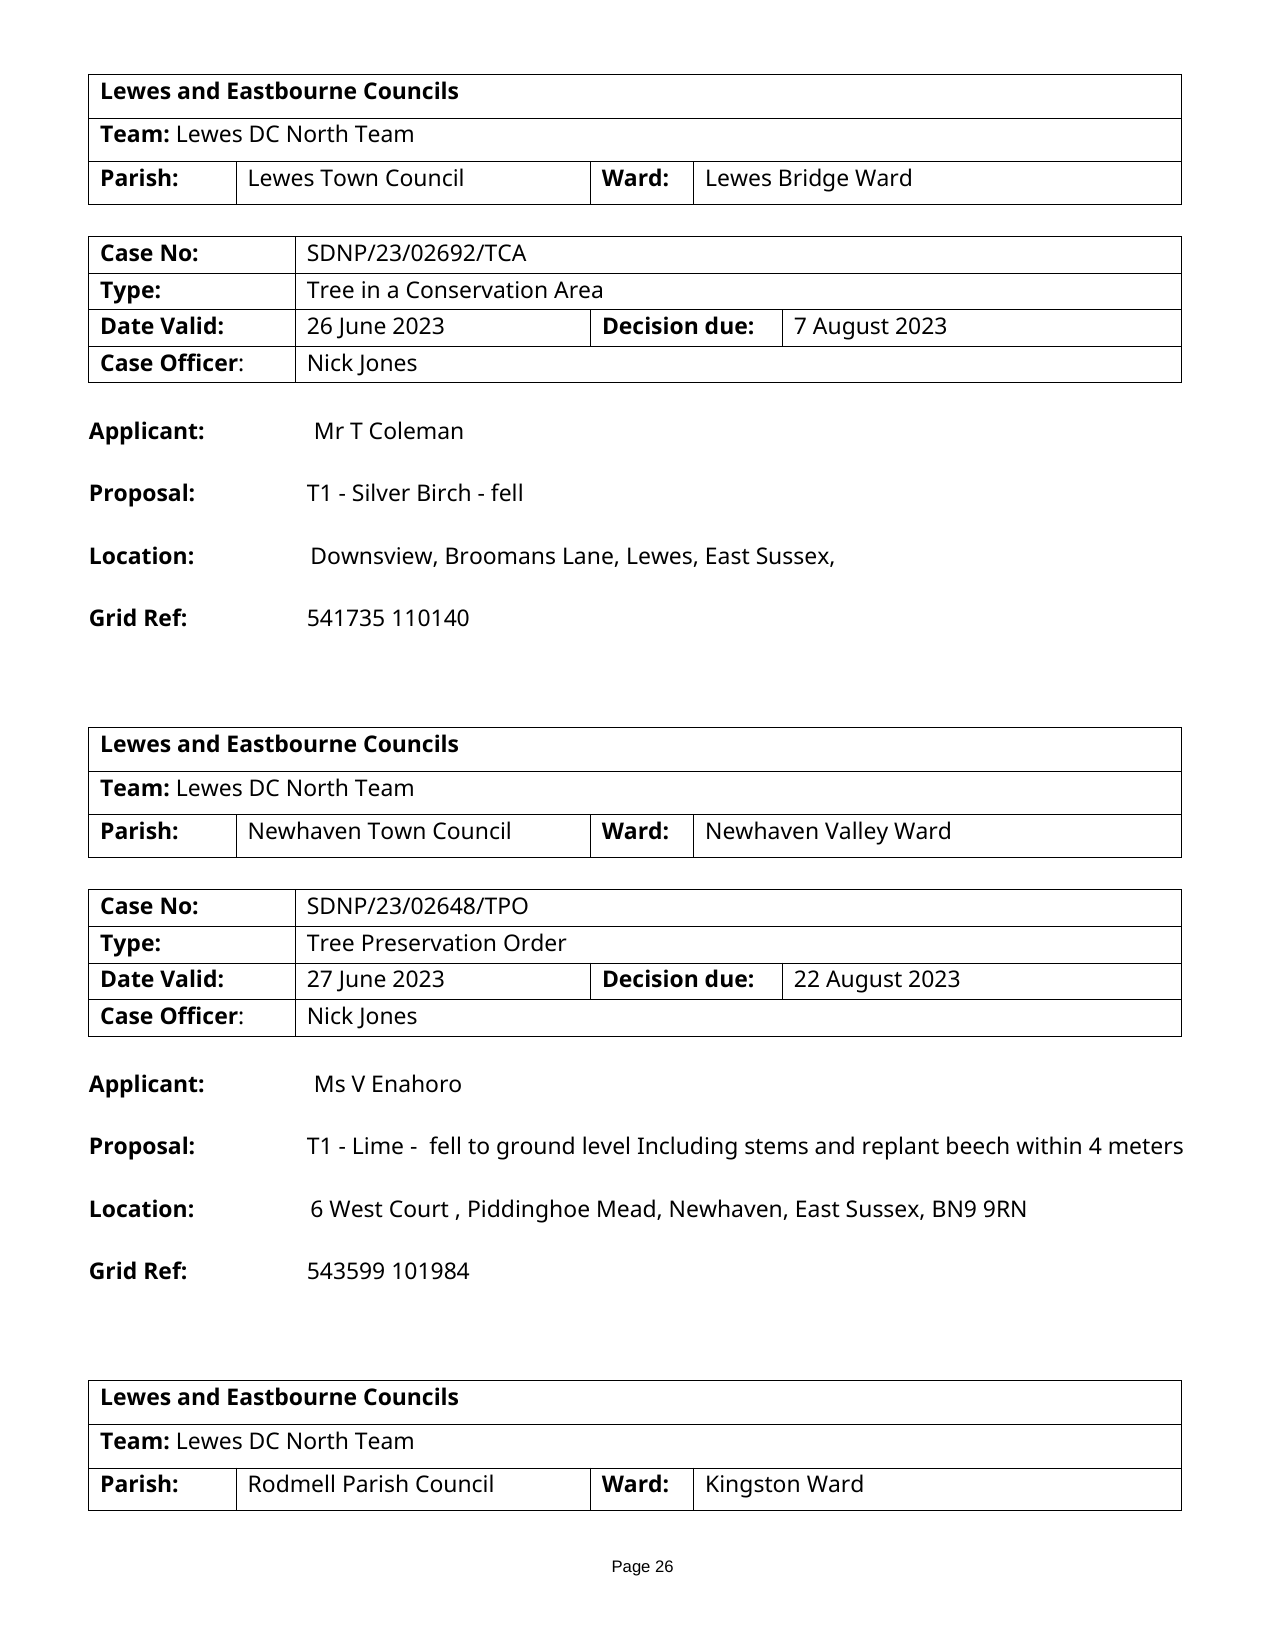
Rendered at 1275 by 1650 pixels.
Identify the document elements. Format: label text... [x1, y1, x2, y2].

table_header Lewes and Eastbourne Councils [89, 75, 1181, 117]
table_cell Team: Lewes DC North Team [89, 772, 1181, 814]
table_header Case No: [89, 890, 295, 926]
table_cell Type: [89, 927, 295, 962]
table_cell Parish: [89, 1469, 236, 1510]
table_cell Lewes Town Council [237, 162, 590, 204]
text Location: 6 West Court , Piddinghoe Mead, Newhaven, East Sussex, BN9 9RN [89, 1193, 1196, 1224]
table_cell 26 June 2023 [296, 310, 590, 346]
table_cell Case Officer: [89, 1000, 295, 1036]
table_cell Rodmell Parish Council [237, 1469, 590, 1510]
table_header SDNP/23/02648/TPO [296, 890, 1181, 926]
table_cell Type: [89, 274, 295, 309]
table_cell Date Valid: [89, 964, 295, 999]
table_cell Newhaven Town Council [237, 815, 590, 857]
table_cell Ward: [591, 162, 693, 204]
text Proposal: T1 - Lime - fell to ground level Including stems and replant beech within 4 meters [89, 1130, 1196, 1162]
table_cell Decision due: [591, 310, 782, 346]
text Location: Downsview, Broomans Lane, Lewes, East Sussex, [89, 539, 1196, 571]
table_header Lewes and Eastbourne Councils [89, 1381, 1181, 1424]
table_cell 22 August 2023 [783, 964, 1181, 999]
table_cell Tree Preservation Order [296, 927, 1181, 962]
text Grid Ref: 541735 110140 [89, 602, 1196, 633]
table_cell Parish: [89, 162, 236, 204]
text Grid Ref: 543599 101984 [89, 1255, 1196, 1287]
table_header Case No: [89, 237, 295, 273]
table_cell Ward: [591, 1469, 693, 1510]
table_cell Ward: [591, 815, 693, 857]
table_cell Tree in a Conservation Area [296, 274, 1181, 309]
table_cell Nick Jones [296, 1000, 1181, 1036]
table_cell Team: Lewes DC North Team [89, 119, 1181, 161]
table_cell Date Valid: [89, 310, 295, 346]
text Proposal: T1 - Silver Birch - fell [89, 477, 1196, 508]
text Applicant: Ms V Enahoro [89, 1068, 1196, 1099]
table_header Lewes and Eastbourne Councils [89, 728, 1181, 771]
table_cell Newhaven Valley Ward [694, 815, 1181, 857]
table_cell Lewes Bridge Ward [694, 162, 1181, 204]
table_cell Team: Lewes DC North Team [89, 1425, 1181, 1467]
table_cell 27 June 2023 [296, 964, 590, 999]
table_cell Nick Jones [296, 347, 1181, 382]
table_header SDNP/23/02692/TCA [296, 237, 1181, 273]
table_cell Kingston Ward [694, 1469, 1181, 1510]
table_cell Decision due: [591, 964, 782, 999]
text Applicant: Mr T Coleman [89, 414, 1196, 446]
table_cell Parish: [89, 815, 236, 857]
table_cell Case Officer: [89, 347, 295, 382]
table_cell 7 August 2023 [783, 310, 1181, 346]
